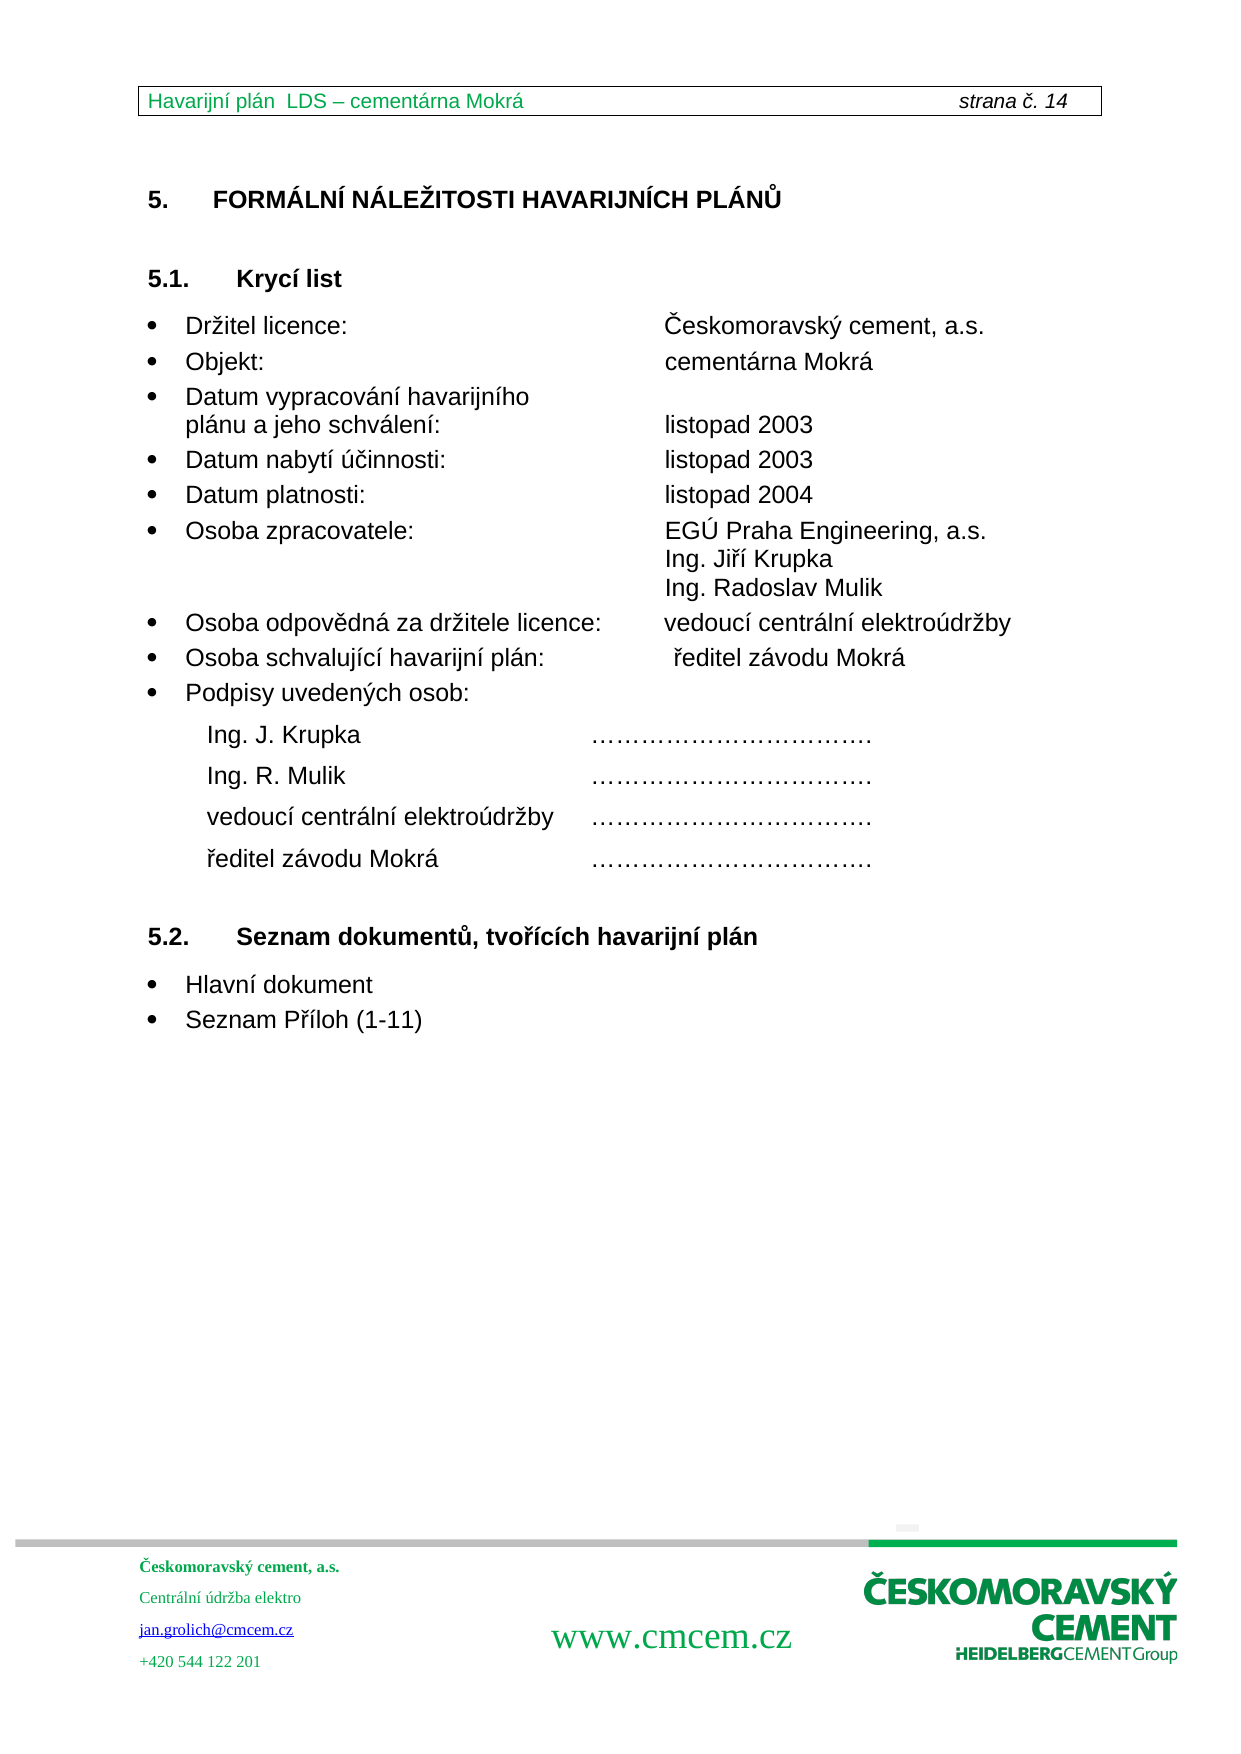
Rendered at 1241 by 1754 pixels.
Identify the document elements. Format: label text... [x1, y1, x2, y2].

subtitle Krycí list [148, 264, 1093, 293]
subtitle Formální náležitosti havarijních plánů [148, 185, 1093, 214]
text Ing. R. Mulik ……………………………. [207, 761, 1093, 790]
text Datum nabytí účinnosti: listopad 2003 [148, 445, 1093, 474]
text Seznam Příloh (1-11) [148, 1005, 1093, 1034]
subtitle Seznam dokumentů, tvořících havarijní plán [148, 922, 1093, 951]
text Osoba schvalující havarijní plán: ředitel závodu Mokrá [148, 643, 1093, 672]
text Osoba odpovědná za držitele licence: vedoucí centrální elektroúdržby [148, 608, 1093, 637]
text Podpisy uvedených osob: [148, 678, 1093, 707]
text Osoba zpracovatele: EGÚ Praha Engineering, a.s. Ing. Jiří Krupka Ing. Radoslav Mulik [148, 516, 1093, 602]
text Objekt: cementárna Mokrá [148, 346, 1093, 375]
text Hlavní dokument [148, 970, 1093, 999]
text Datum vypracování havarijního plánu a jeho schválení: listopad 2003 [148, 382, 1093, 439]
list vedoucí centrální elektroúdržby ……………………………. [148, 802, 1093, 831]
text ředitel závodu Mokrá ……………………………. [207, 843, 1093, 872]
text Ing. J. Krupka ……………………………. [207, 720, 1093, 748]
text Držitel licence: Českomoravský cement, a.s. [148, 311, 1093, 340]
text Datum platnosti: listopad 2004 [148, 481, 1093, 509]
picture [864, 1571, 1178, 1664]
